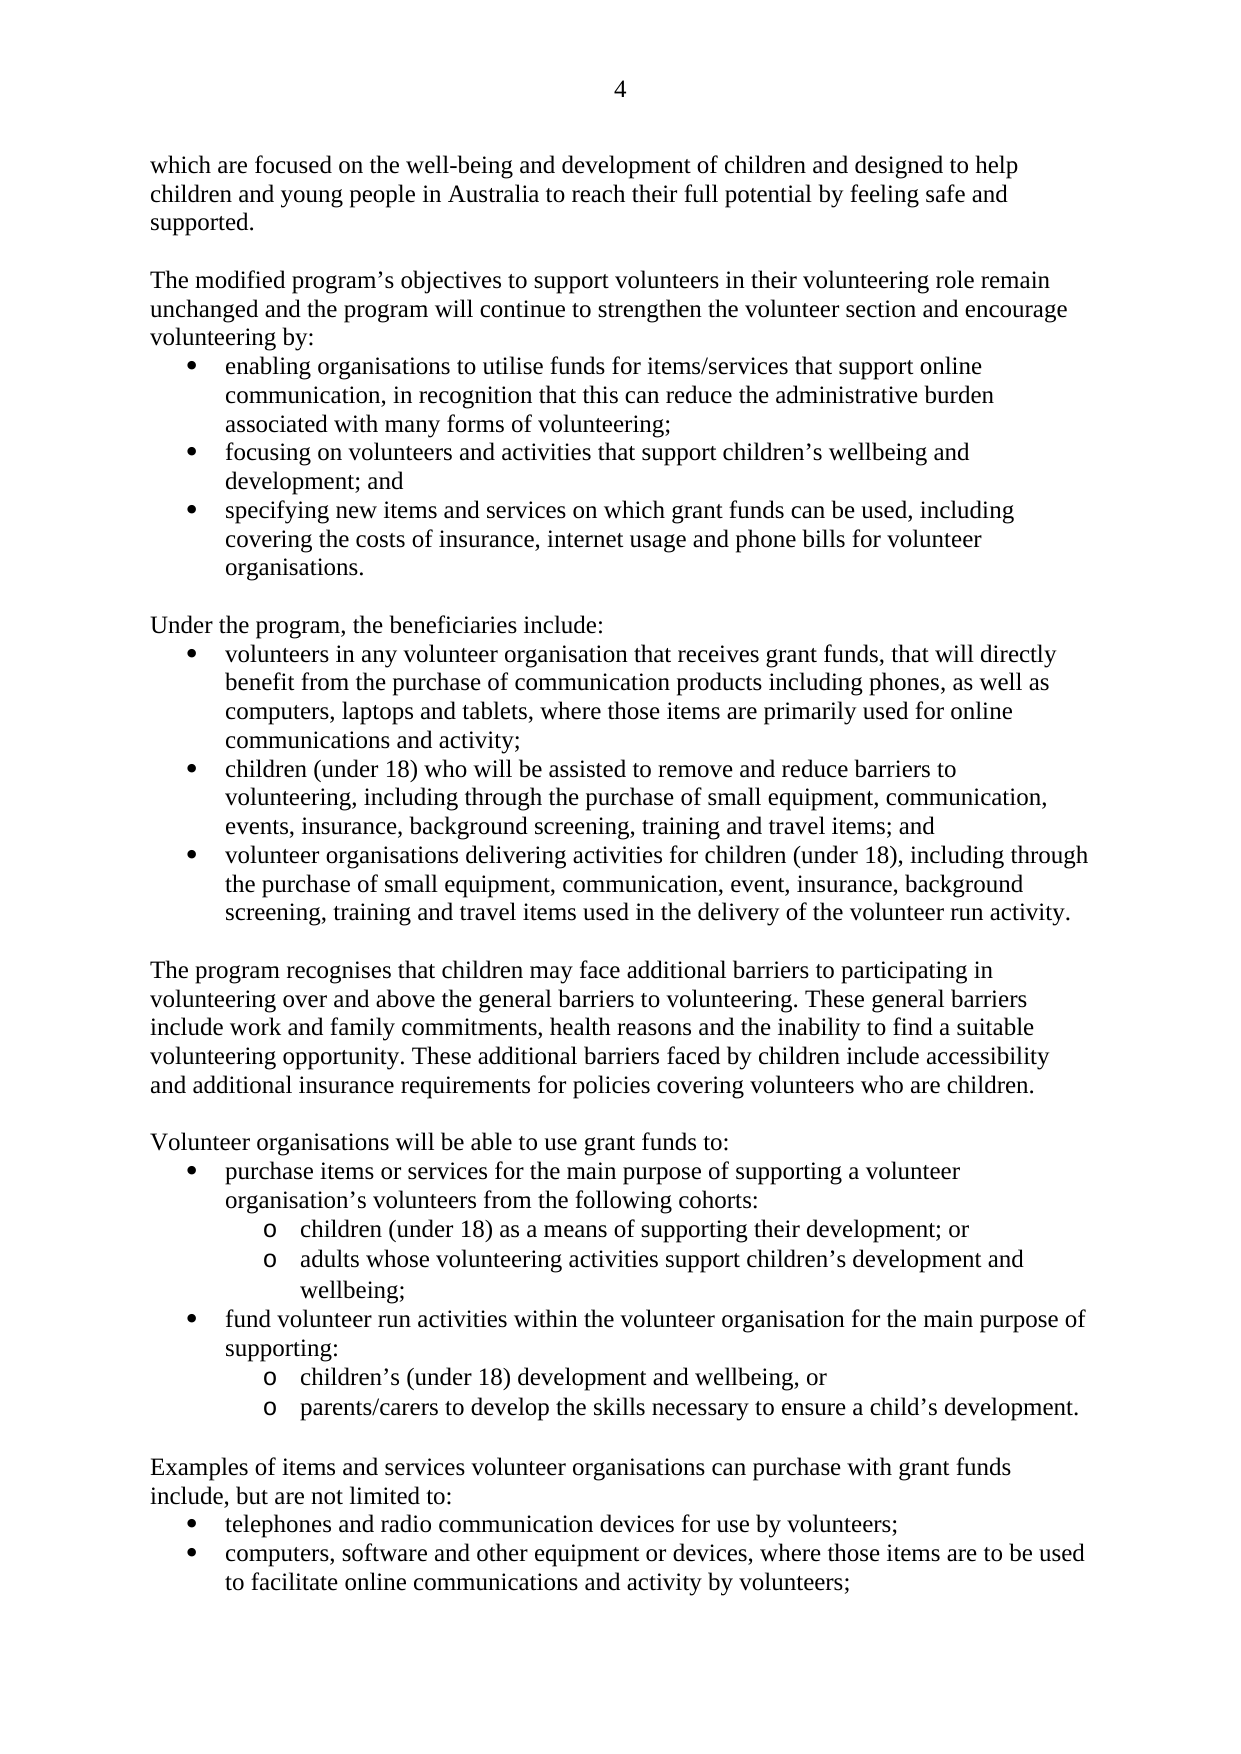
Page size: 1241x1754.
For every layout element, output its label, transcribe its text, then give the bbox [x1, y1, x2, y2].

list parents/carers to develop the skills necessary to ensure a child’s development. [262, 1392, 1090, 1423]
list purchase items or services for the main purpose of supporting a volunteer organisation’s volunteers from the following cohorts: [187, 1156, 1090, 1214]
list adults whose volunteering activities support children’s development and wellbeing; [262, 1244, 1090, 1304]
list children (under 18) who will be assisted to remove and reduce barriers to volunteering, including through the purchase of small equipment, communication, events, insurance, background screening, training and travel items; and [187, 754, 1090, 840]
text The program recognises that children may face additional barriers to participating in volunteering over and above the general barriers to volunteering. These general barriers include work and family commitments, health reasons and the inability to find a suitable volunteering opportunity. These additional barriers faced by children include accessibility and additional insurance requirements for policies covering volunteers who are children. [150, 955, 1090, 1099]
list volunteer organisations delivering activities for children (under 18), including through the purchase of small equipment, communication, event, insurance, background screening, training and travel items used in the delivery of the volunteer run activity. [187, 840, 1090, 926]
text Under the program, the beneficiaries include: [150, 610, 1090, 639]
list children (under 18) as a means of supporting their development; or [262, 1214, 1090, 1244]
list fund volunteer run activities within the volunteer organisation for the main purpose of supporting: [187, 1304, 1090, 1362]
text Examples of items and services volunteer organisations can purchase with grant funds include, but are not limited to: [150, 1452, 1090, 1509]
list volunteers in any volunteer organisation that receives grant funds, that will directly benefit from the purchase of communication products including phones, as well as computers, laptops and tablets, where those items are primarily used for online communications and activity; [187, 639, 1090, 754]
text Volunteer organisations will be able to use grant funds to: [150, 1127, 1090, 1156]
text The modified program’s objectives to support volunteers in their volunteering role remain unchanged and the program will continue to strengthen the volunteer section and encourage volunteering by: [150, 265, 1090, 351]
list enabling organisations to utilise funds for items/services that support online communication, in recognition that this can reduce the administrative burden associated with many forms of volunteering; [187, 351, 1090, 437]
list telephones and radio communication devices for use by volunteers; [187, 1509, 1090, 1538]
list children’s (under 18) development and wellbeing, or [262, 1362, 1090, 1392]
list computers, software and other equipment or devices, where those items are to be used to facilitate online communications and activity by volunteers; [187, 1538, 1090, 1596]
list focusing on volunteers and activities that support children’s wellbeing and development; and [187, 437, 1090, 495]
list specifying new items and services on which grant funds can be used, including covering the costs of insurance, internet usage and phone bills for volunteer organisations. [187, 495, 1090, 581]
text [150, 150, 1090, 236]
